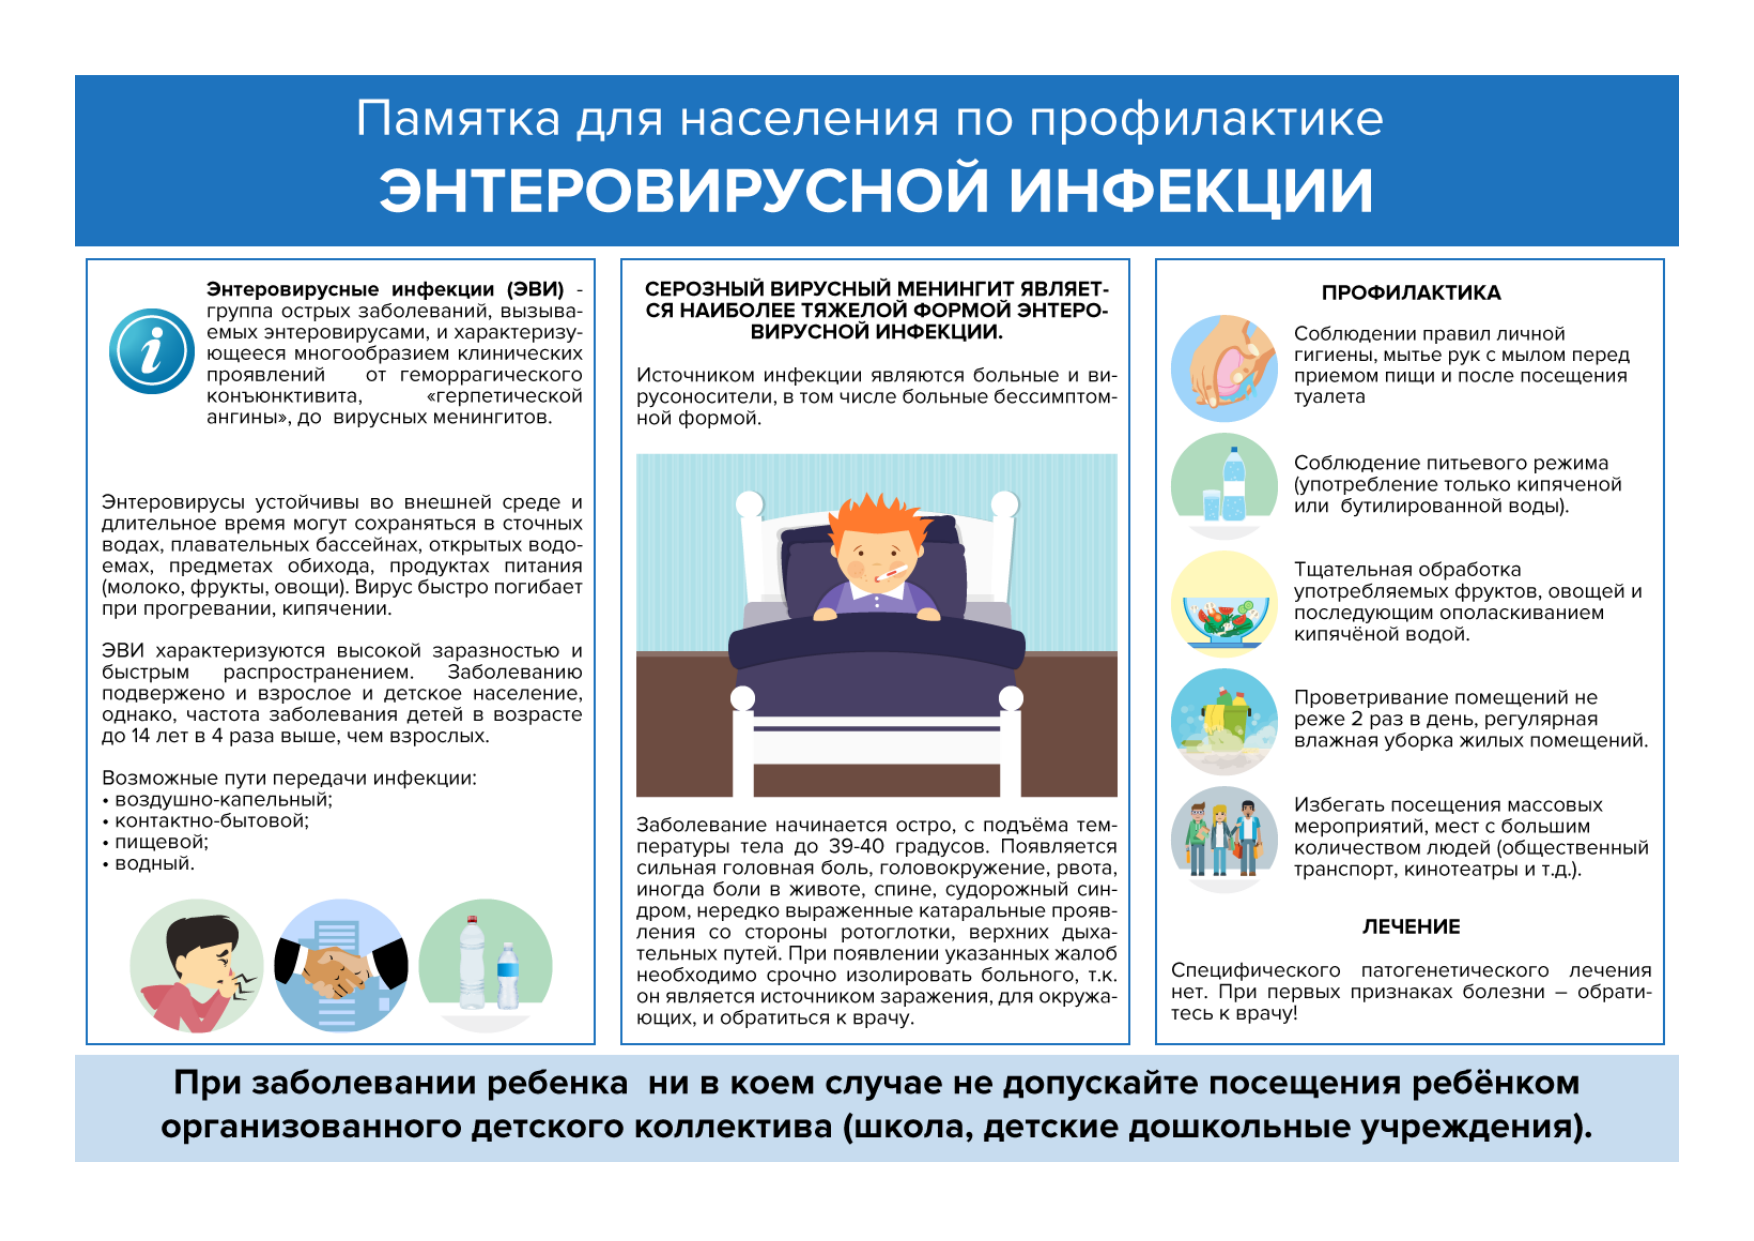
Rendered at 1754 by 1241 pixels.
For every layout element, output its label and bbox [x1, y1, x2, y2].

picture [75, 75, 1679, 1162]
